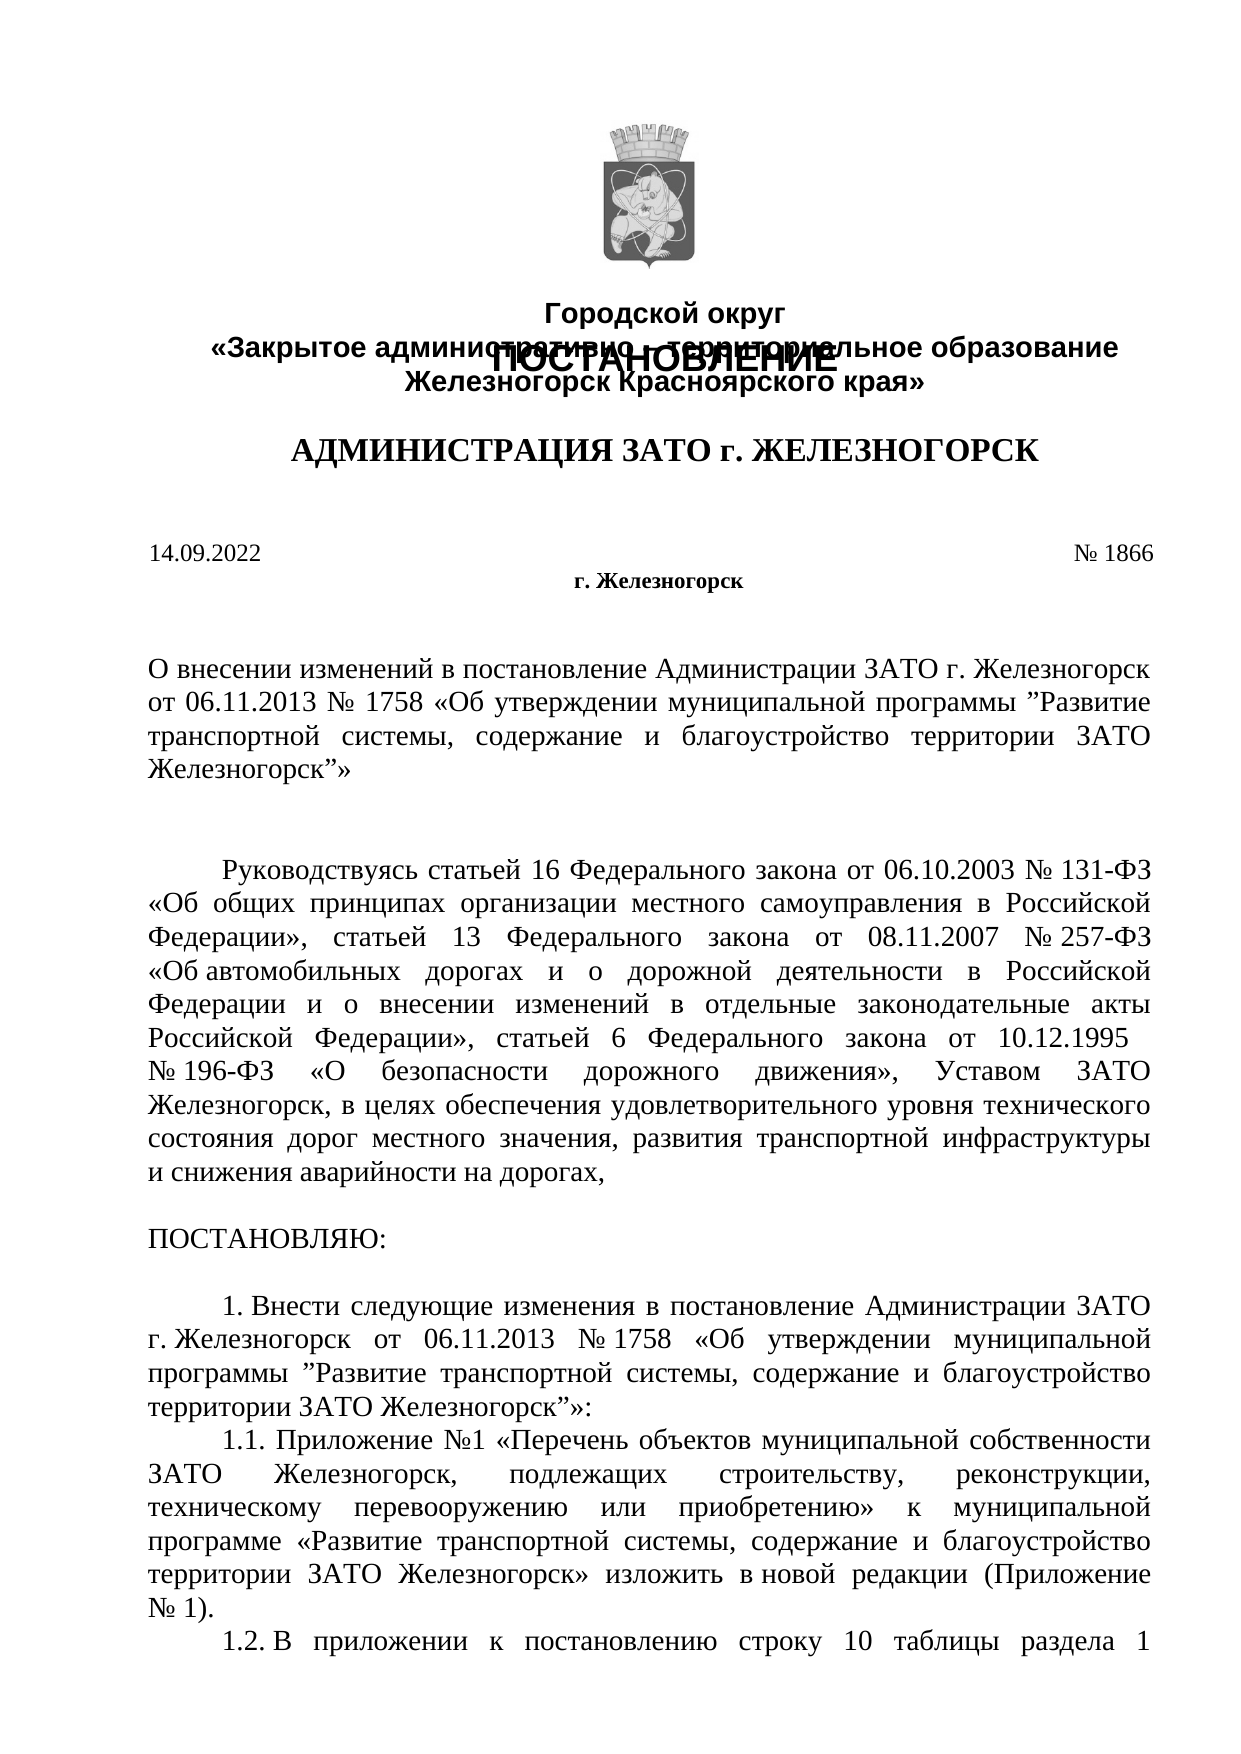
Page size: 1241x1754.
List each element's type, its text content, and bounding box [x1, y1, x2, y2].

title О внесении изменений в постановление Администрации ЗАТО г. Железногорск от 06.11.2013 № 1758 «Об утверждении муниципальной программы ˮРазвитие транспортной системы, содержание и благоустройство территории ЗАТО Железногорскˮ» [148, 651, 1152, 785]
title Руководствуясь статьей 16 Федерального закона от 06.10.2003 № 131-ФЗ «Об общих принципах организации местного самоуправления в Российской Федерации», статьей 13 Федерального закона от 08.11.2007 № 257-ФЗ «Об автомобильных дорогах и о дорожной деятельности в Российской Федерации и о внесении изменений в отдельные законодательные акты Российской Федерации», статьей 6 Федерального закона от 10.12.1995 № 196-ФЗ «О безопасности дорожного движения», Уставом ЗАТО Железногорск, в целях обеспечения удовлетворительного уровня технического состояния дорог местного значения, развития транспортной инфраструктуры и снижения аварийности на дорогах, [148, 852, 1152, 1187]
text ПОСТАНОВЛЕНИЕ [149, 336, 1180, 379]
title 1.1. Приложение №1 «Перечень объектов муниципальной собственности ЗАТО Железногорск, подлежащих строительству, реконструкции, техническому перевооружению или приобретению» к муниципальной программе «Развитие транспортной системы, содержание и благоустройство территории ЗАТО Железногорск» изложить в новой редакции (Приложение № 1). [148, 1422, 1152, 1623]
text 14.09.2022 № 1866 [148, 538, 1169, 567]
title ПОСТАНОВЛЯЮ: [148, 1221, 1152, 1254]
subtitle АДМИНИСТРАЦИЯ ЗАТО г. ЖЕЛЕЗНОГОРСК [149, 431, 1180, 469]
text «Закрытое административно – территориальное образование Железногорск Красноярского края» [149, 379, 563, 397]
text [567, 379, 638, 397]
text «Закрытое административно – территориальное образование Железногорск Красноярского края» [863, 379, 1180, 397]
text Городской округ [149, 297, 1180, 330]
title 1. Внести следующие изменения в постановление Администрации ЗАТО г. Железногорск от 06.11.2013 № 1758 «Об утверждении муниципальной программы ˮРазвитие транспортной системы, содержание и благоустройство территории ЗАТО Железногорскˮ»: [148, 1288, 1152, 1422]
text г. Железногорск [148, 567, 1169, 593]
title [148, 1623, 1152, 1657]
